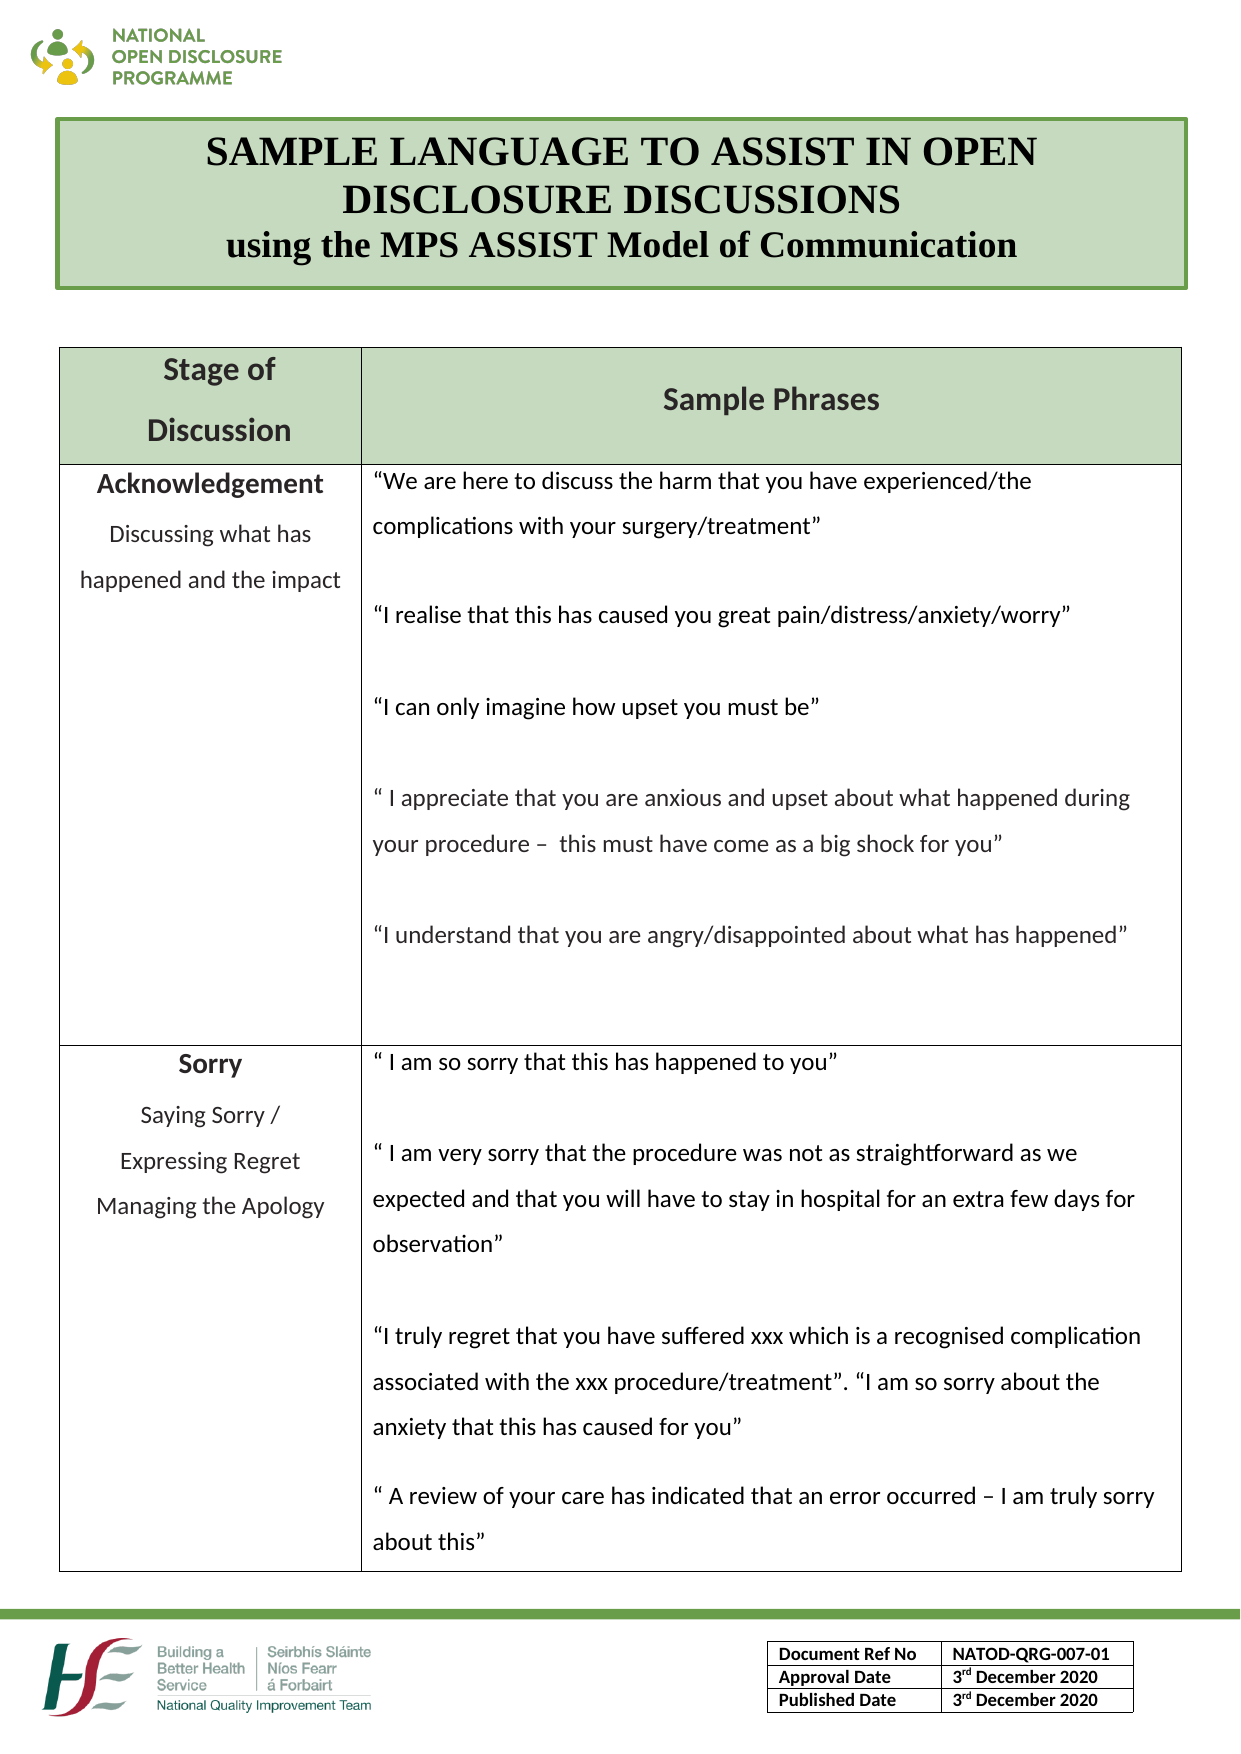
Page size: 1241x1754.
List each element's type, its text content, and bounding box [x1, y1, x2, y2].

table_header Stage of Discussion [60, 348, 361, 464]
table_cell Acknowledgement Discussing what has happened and the impact [60, 465, 361, 1044]
picture [17, 9, 294, 104]
table_header Sample Phrases [362, 348, 1181, 464]
picture [41, 1638, 371, 1718]
table_cell “We are here to discuss the harm that you have experienced/the complications with your surgery/treatment” “I realise that this has caused you great pain/distress/anxiety/worry” “I can only imagine how upset you must be” “ I appreciate that you are anxious and upset about what happened during your procedure – this must have come as a big shock for you” “I understand that you are angry/disappointed about what has happened” [362, 465, 1181, 1044]
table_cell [362, 1046, 1181, 1571]
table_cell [60, 1046, 361, 1571]
